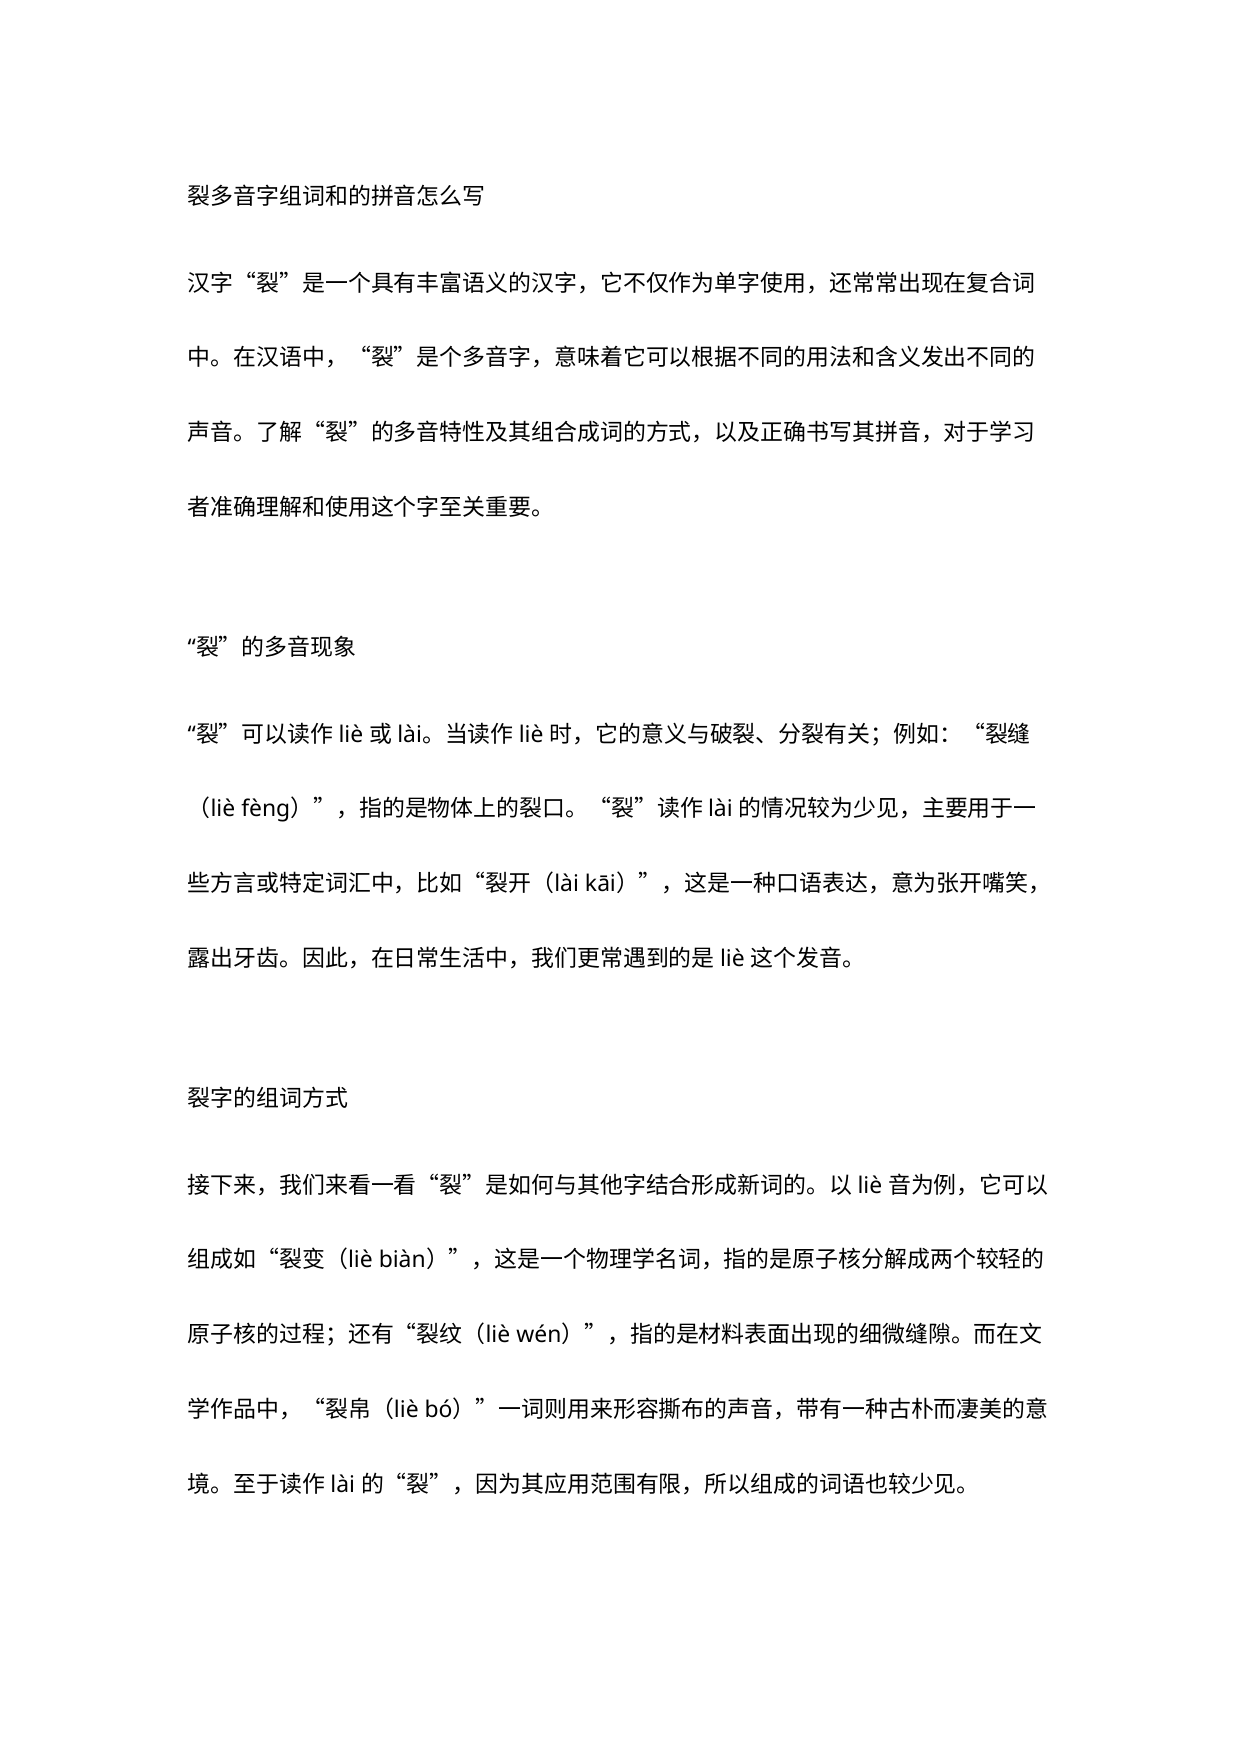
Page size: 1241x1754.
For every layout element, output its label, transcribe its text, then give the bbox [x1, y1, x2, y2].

text 汉字“裂”是一个具有丰富语义的汉字，它不仅作为单字使用，还常常出现在复合词中。在汉语中，“裂”是个多音字，意味着它可以根据不同的用法和含义发出不同的声音。了解“裂”的多音特性及其组合成词的方式，以及正确书写其拼音，对于学习者准确理解和使用这个字至关重要。 [187, 248, 1053, 538]
text 裂字的组词方式 [187, 1064, 1053, 1129]
text “裂”可以读作 liè 或 lài。当读作 liè 时，它的意义与破裂、分裂有关；例如：“裂缝（liè fèng）”，指的是物体上的裂口。“裂”读作 lài 的情况较为少见，主要用于一些方言或特定词汇中，比如“裂开（lài kāi）”，这是一种口语表达，意为张开嘴笑，露出牙齿。因此，在日常生活中，我们更常遇到的是 liè 这个发音。 [187, 700, 1053, 989]
text 裂多音字组词和的拼音怎么写 [187, 162, 1053, 227]
text 接下来，我们来看一看“裂”是如何与其他字结合形成新词的。以 liè 音为例，它可以组成如“裂变（liè biàn）”，这是一个物理学名词，指的是原子核分解成两个较轻的原子核的过程；还有“裂纹（liè wén）”，指的是材料表面出现的细微缝隙。而在文学作品中，“裂帛（liè bó）”一词则用来形容撕布的声音，带有一种古朴而凄美的意境。至于读作 lài 的“裂”，因为其应用范围有限，所以组成的词语也较少见。 [187, 1151, 1053, 1514]
text “裂”的多音现象 [187, 613, 1053, 678]
